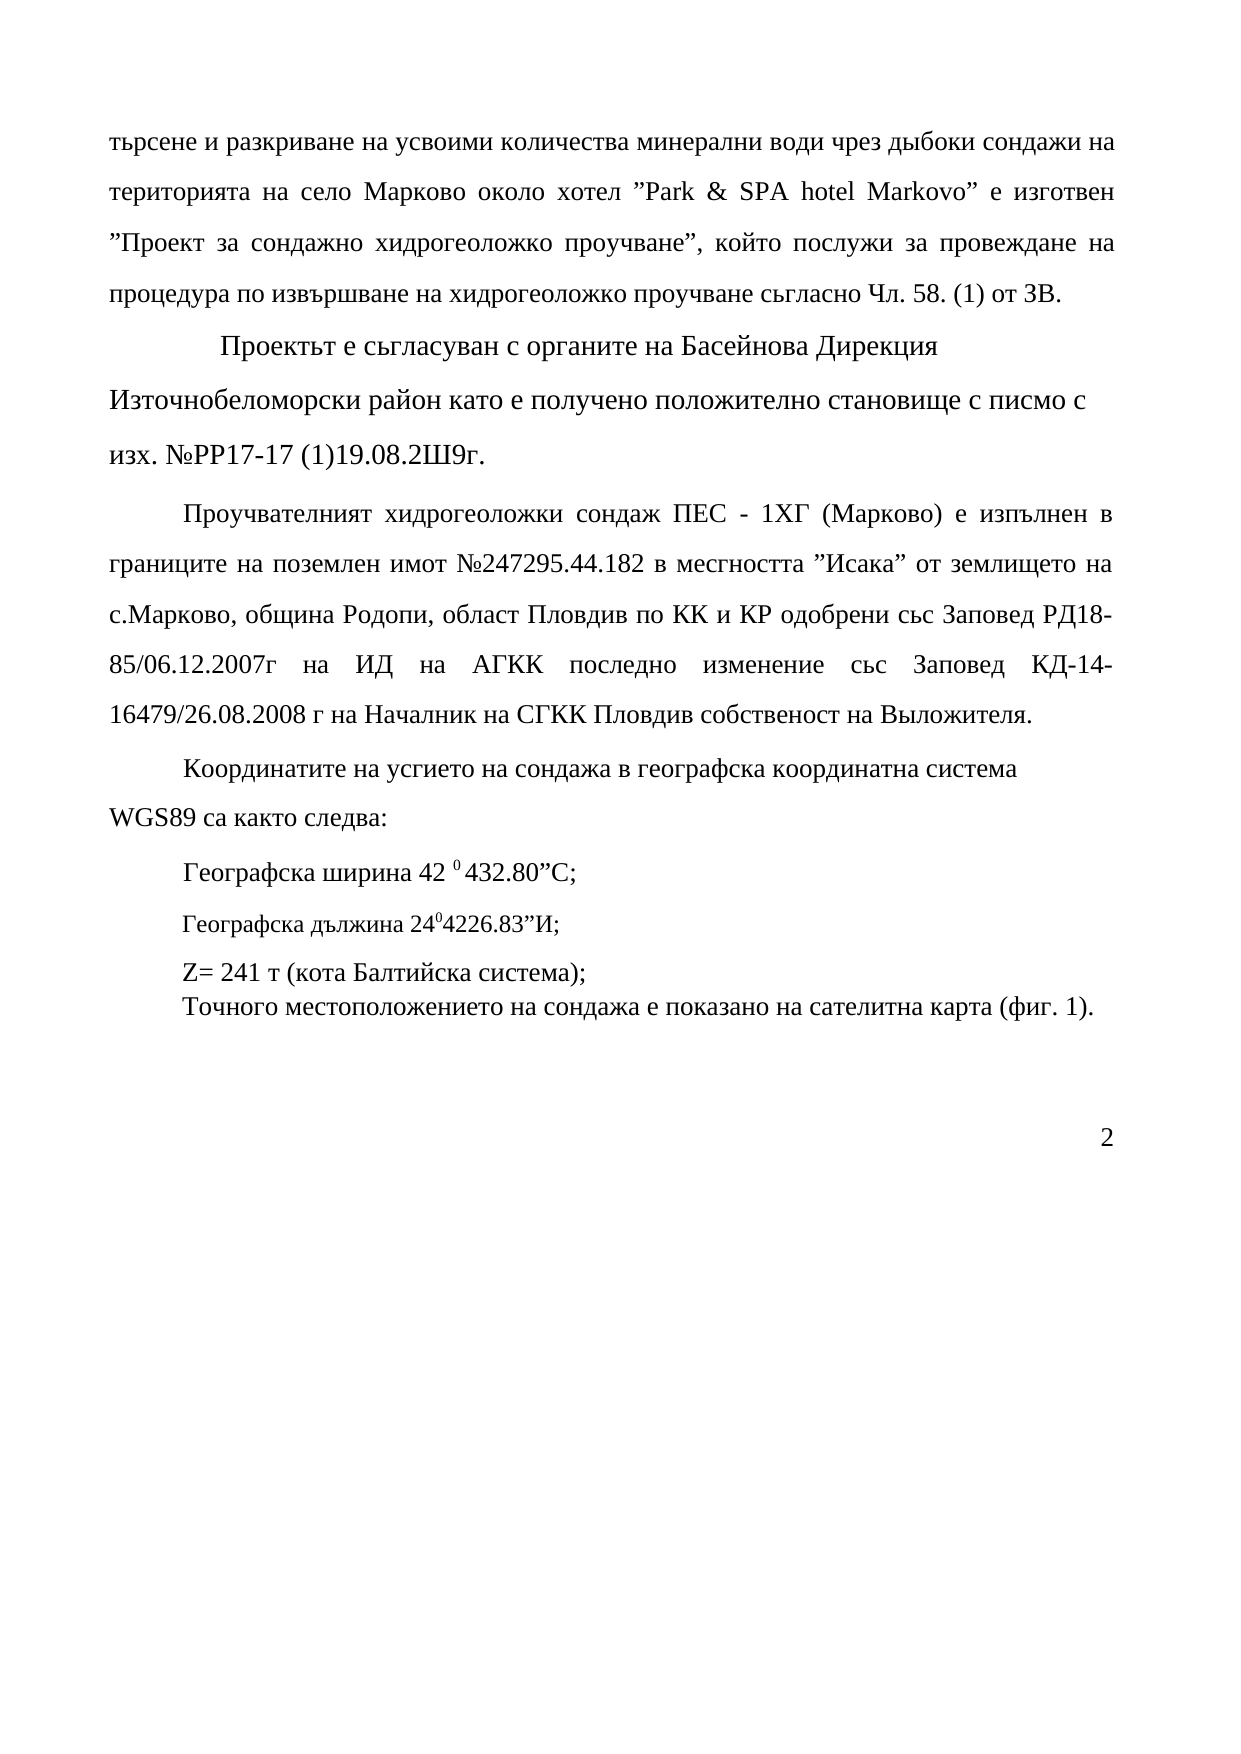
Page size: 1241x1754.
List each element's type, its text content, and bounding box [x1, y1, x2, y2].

text Географска дължина 2404226.83”И; [182, 909, 1136, 938]
text Точного местоположението на сондажа е показано на сателитна карта (фиг. 1). [182, 991, 1136, 1022]
text Проучвателният хидрогеоложки сондаж ПЕС - 1ХГ (Марково) е изпълнен в границите на поземлен имот №247295.44.182 в месгността ”Исака” от землището на с.Марково, община Родопи, област Пловдив по КК и КР одобрени сьс Заповед РД18-85/06.12.2007г на ИД на АГКК последно изменение сьс Заповед КД-14-16479/26.08.2008 г на Началник на СГКК Пловдив собственост на Выложителя. [109, 497, 1114, 730]
text WGS89 са както следва: [109, 801, 1136, 832]
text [109, 125, 1116, 308]
text Проектьт е сьгласуван с органите на Басейнова Дирекция Източнобеломорски район като е получено положително становище с писмо с изх. №РР17-17 (1)19.08.2Ш9г. [109, 328, 1136, 470]
text 2 [101, 1121, 1114, 1152]
text Z= 241 т (кота Балтийска система); [182, 956, 1136, 988]
text Географска ширина 42 0 432.80”С; [183, 856, 1136, 887]
text Координатите на усгието на сондажа в географска координатна система [183, 752, 1136, 783]
